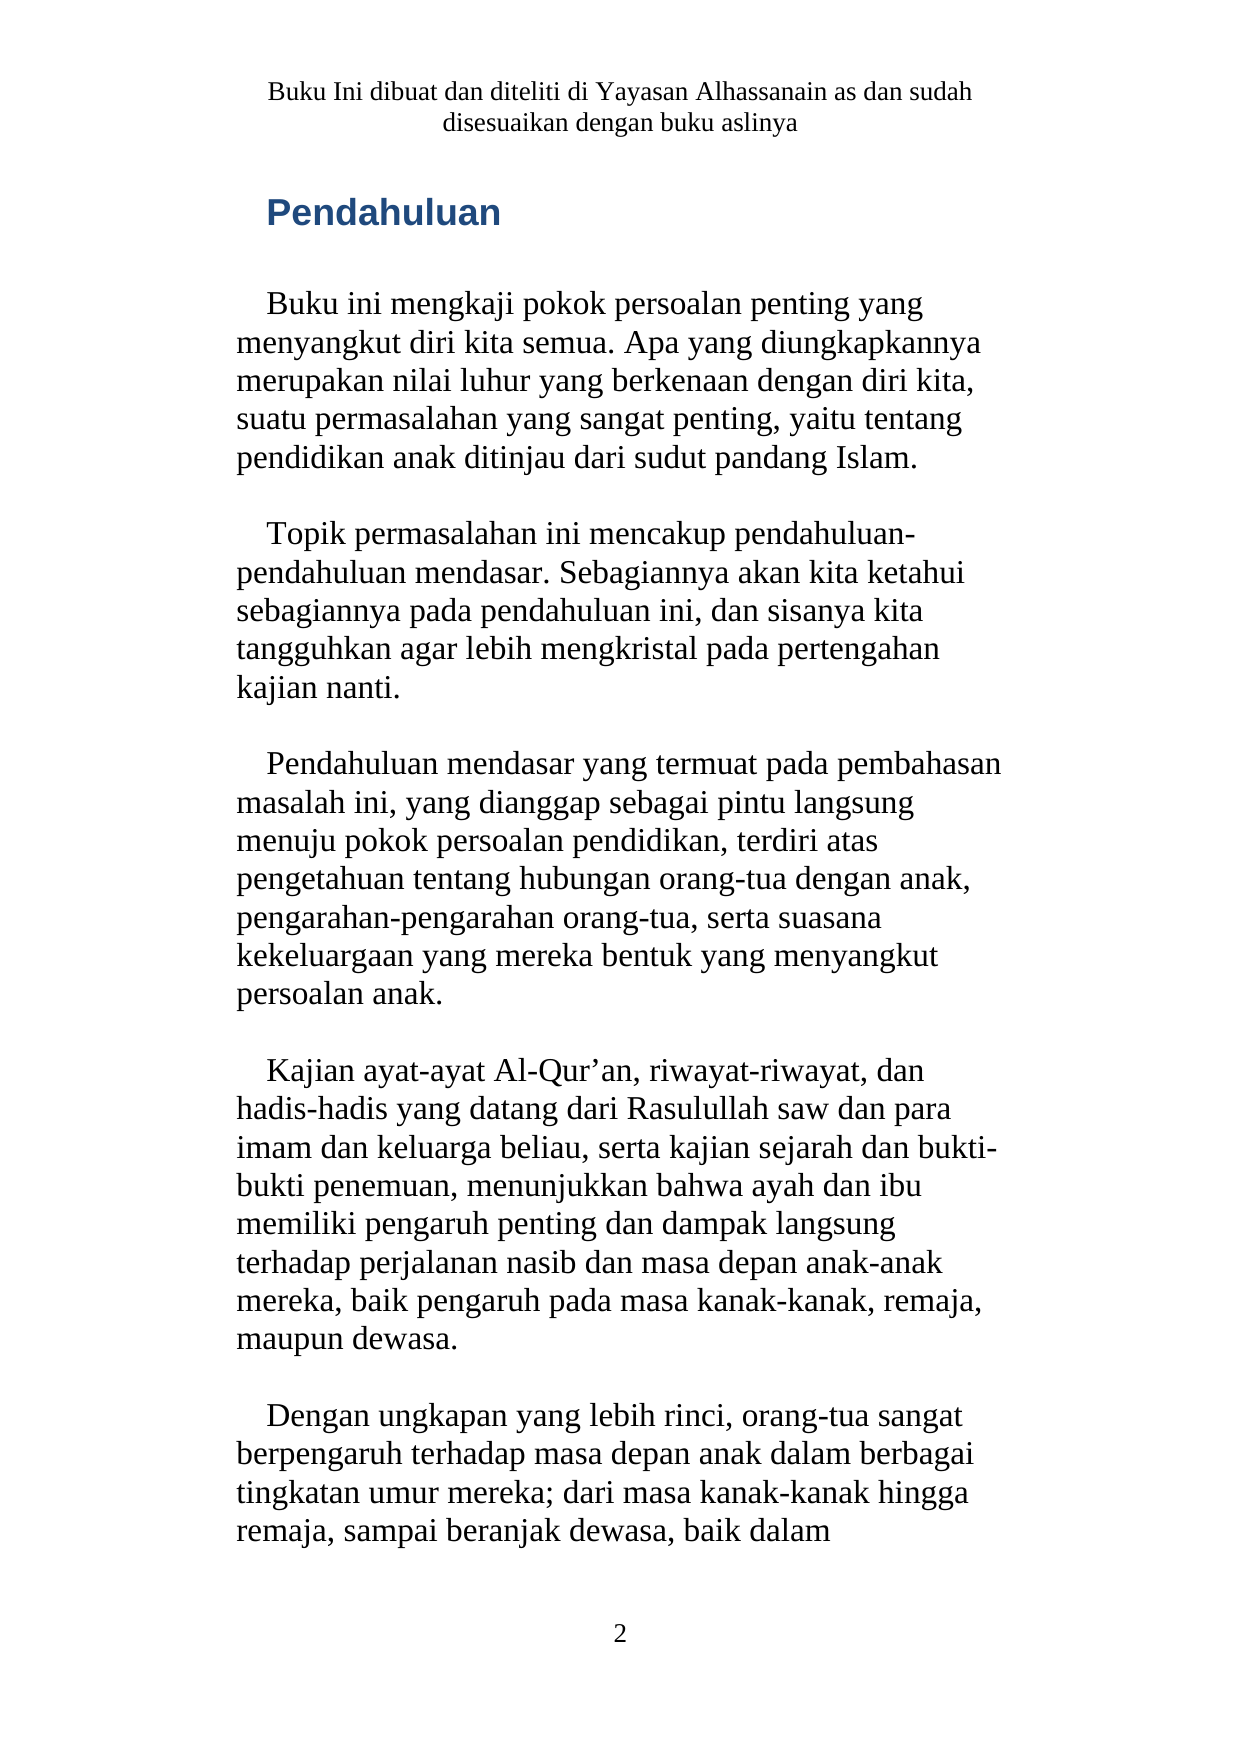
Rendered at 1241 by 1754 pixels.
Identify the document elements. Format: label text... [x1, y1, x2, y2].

text Buku ini mengkaji pokok persoalan penting yang menyangkut diri kita semua. Apa yang diungkapkannya merupakan nilai luhur yang berkenaan dengan diri kita, suatu permasalahan yang sangat penting, yaitu tentang pendidikan anak ditinjau dari sudut pandang Islam. [236, 284, 1004, 475]
subtitle Pendahuluan [236, 190, 1004, 233]
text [236, 1395, 1004, 1549]
text Topik permasalahan ini mencakup pendahuluan-pendahuluan mendasar. Sebagiannya akan kita ketahui sebagiannya pada pendahuluan ini, dan sisanya kita tangguhkan agar lebih mengkristal pada pertengahan kajian nanti. [236, 514, 1004, 705]
text Pendahuluan mendasar yang termuat pada pembahasan masalah ini, yang dianggap sebagai pintu langsung menuju pokok persoalan pendidikan, terdiri atas pengetahuan tentang hubungan orang-tua dengan anak, pengarahan-pengarahan orang-tua, serta suasana kekeluargaan yang mereka bentuk yang menyangkut persoalan anak. [236, 744, 1004, 1012]
text Kajian ayat-ayat Al-Qur’an, riwayat-riwayat, dan hadis-hadis yang datang dari Rasulullah saw dan para imam dan keluarga beliau, serta kajian sejarah dan bukti-bukti penemuan, menunjukkan bahwa ayah dan ibu memiliki pengaruh penting dan dampak langsung terhadap perjalanan nasib dan masa depan anak-anak mereka, baik pengaruh pada masa kanak-kanak, remaja, maupun dewasa. [236, 1050, 1004, 1357]
